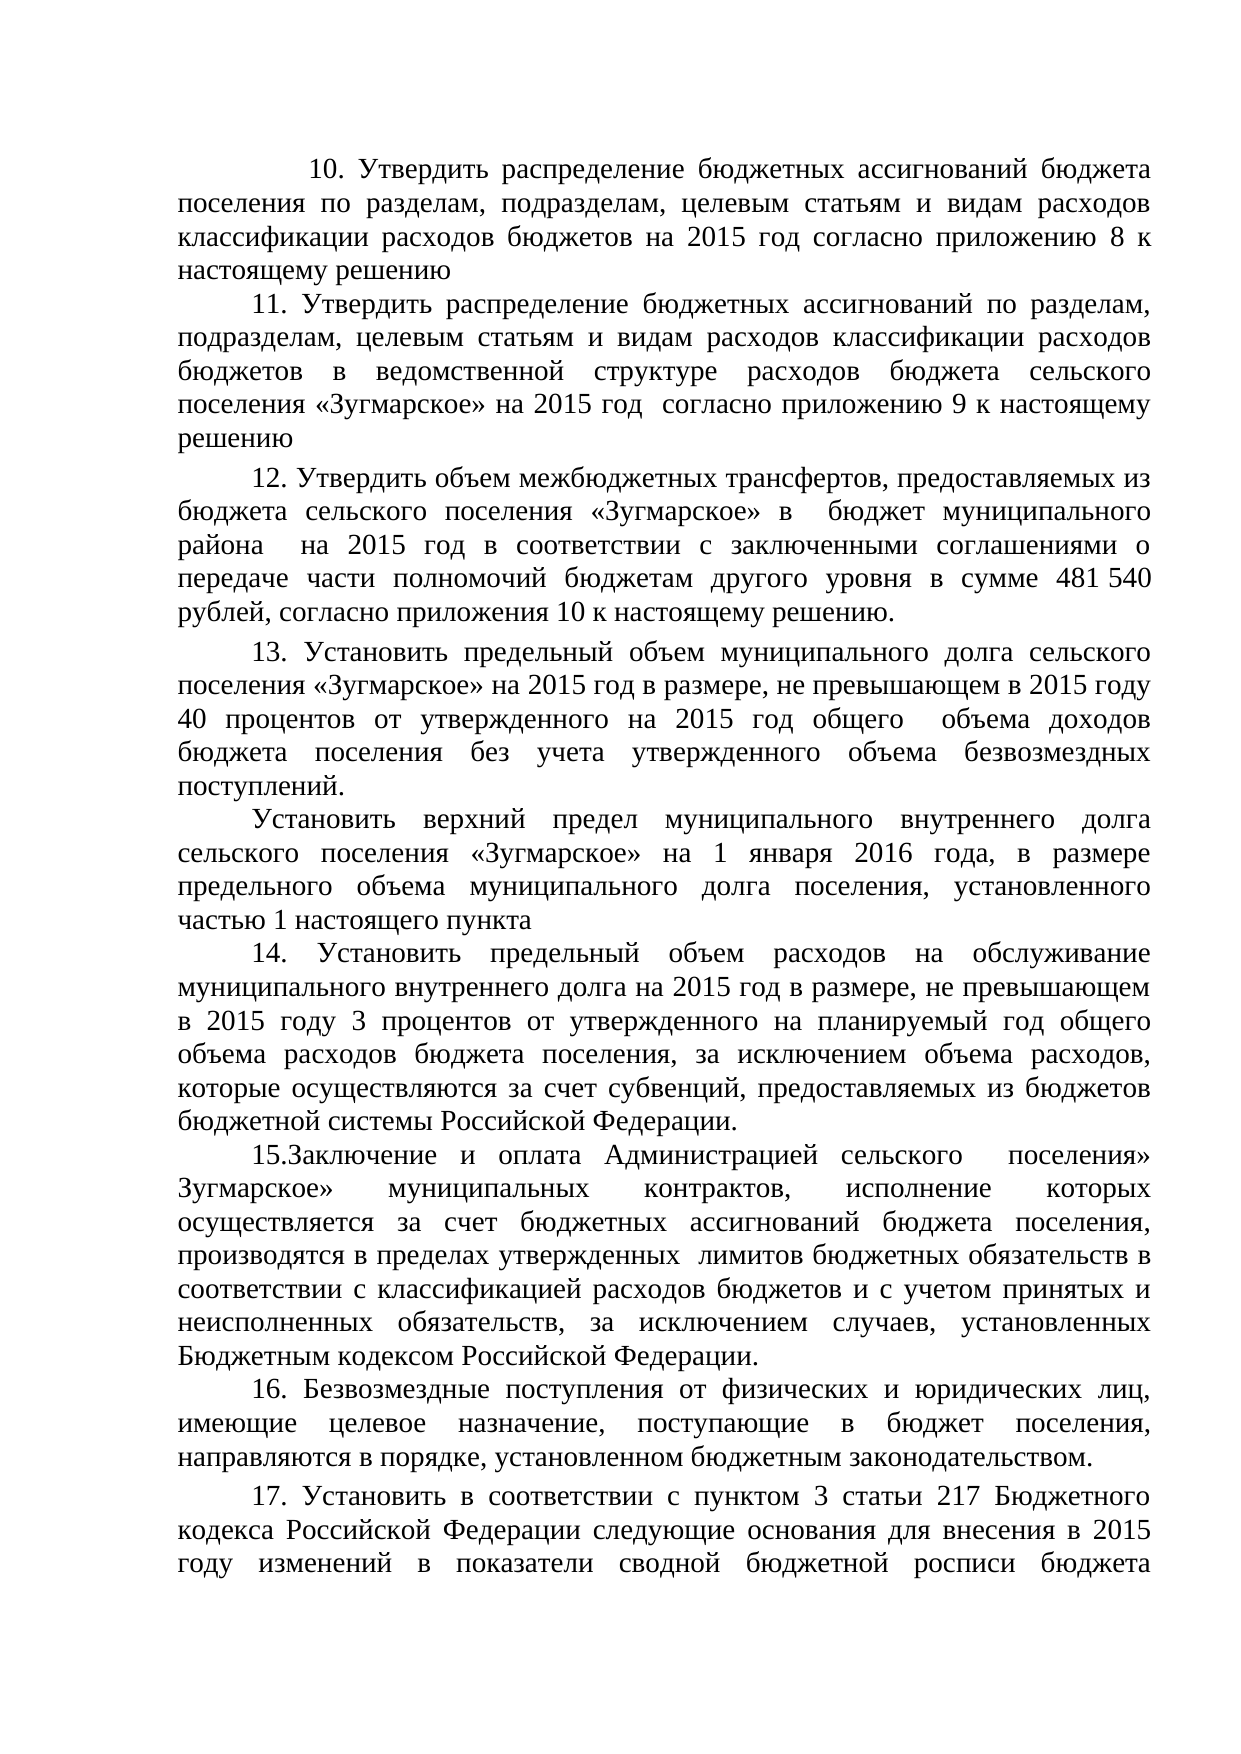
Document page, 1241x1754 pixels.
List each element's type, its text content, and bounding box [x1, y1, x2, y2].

text 14. Установить предельный объем расходов на обслуживание муниципального внутреннего долга на 2015 год в размере, не превышающем в 2015 году 3 процентов от утвержденного на планируемый год общего объема расходов бюджета поселения, за исключением объема расходов, которые осуществляются за счет субвенций, предоставляемых из бюджетов бюджетной системы Российской Федерации. [177, 936, 1152, 1137]
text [177, 1478, 1152, 1579]
text 16. Безвозмездные поступления от физических и юридических лиц, имеющие целевое назначение, поступающие в бюджет поселения, направляются в порядке, установленном бюджетным законодательством. [177, 1372, 1152, 1472]
text 13. Установить предельный объем муниципального долга сельского поселения «Зугмарское» на 2015 год в размере, не превышающем в 2015 году 40 процентов от утвержденного на 2015 год общего объема доходов бюджета поселения без учета утвержденного объема безвозмездных поступлений. [177, 634, 1152, 801]
text Установить верхний предел муниципального внутреннего долга сельского поселения «Зугмарское» на 1 января 2016 года, в размере предельного объема муниципального долга поселения, установленного частью 1 настоящего пункта [177, 801, 1152, 936]
text 10. Утвердить распределение бюджетных ассигнований бюджета поселения по разделам, подразделам, целевым статьям и видам расходов классификации расходов бюджетов на 2015 год согласно приложению 8 к настоящему решению [177, 152, 1152, 286]
text 12. Утвердить объем межбюджетных трансфертов, предоставляемых из бюджета сельского поселения «Зугмарское» в бюджет муниципального района на 2015 год в соответствии с заключенными соглашениями о передаче части полномочий бюджетам другого уровня в сумме 481 540 рублей, согласно приложения 10 к настоящему решению. [177, 460, 1152, 627]
text 11. Утвердить распределение бюджетных ассигнований по разделам, подразделам, целевым статьям и видам расходов классификации расходов бюджетов в ведомственной структуре расходов бюджета сельского поселения «Зугмарское» на 2015 год согласно приложению 9 к настоящему решению [177, 286, 1152, 453]
text 15.Заключение и оплата Администрацией сельского поселения» Зугмарское» муниципальных контрактов, исполнение которых осуществляется за счет бюджетных ассигнований бюджета поселения, производятся в пределах утвержденных лимитов бюджетных обязательств в соответствии с классификацией расходов бюджетов и с учетом принятых и неисполненных обязательств, за исключением случаев, установленных Бюджетным кодексом Российской Федерации. [177, 1137, 1152, 1372]
